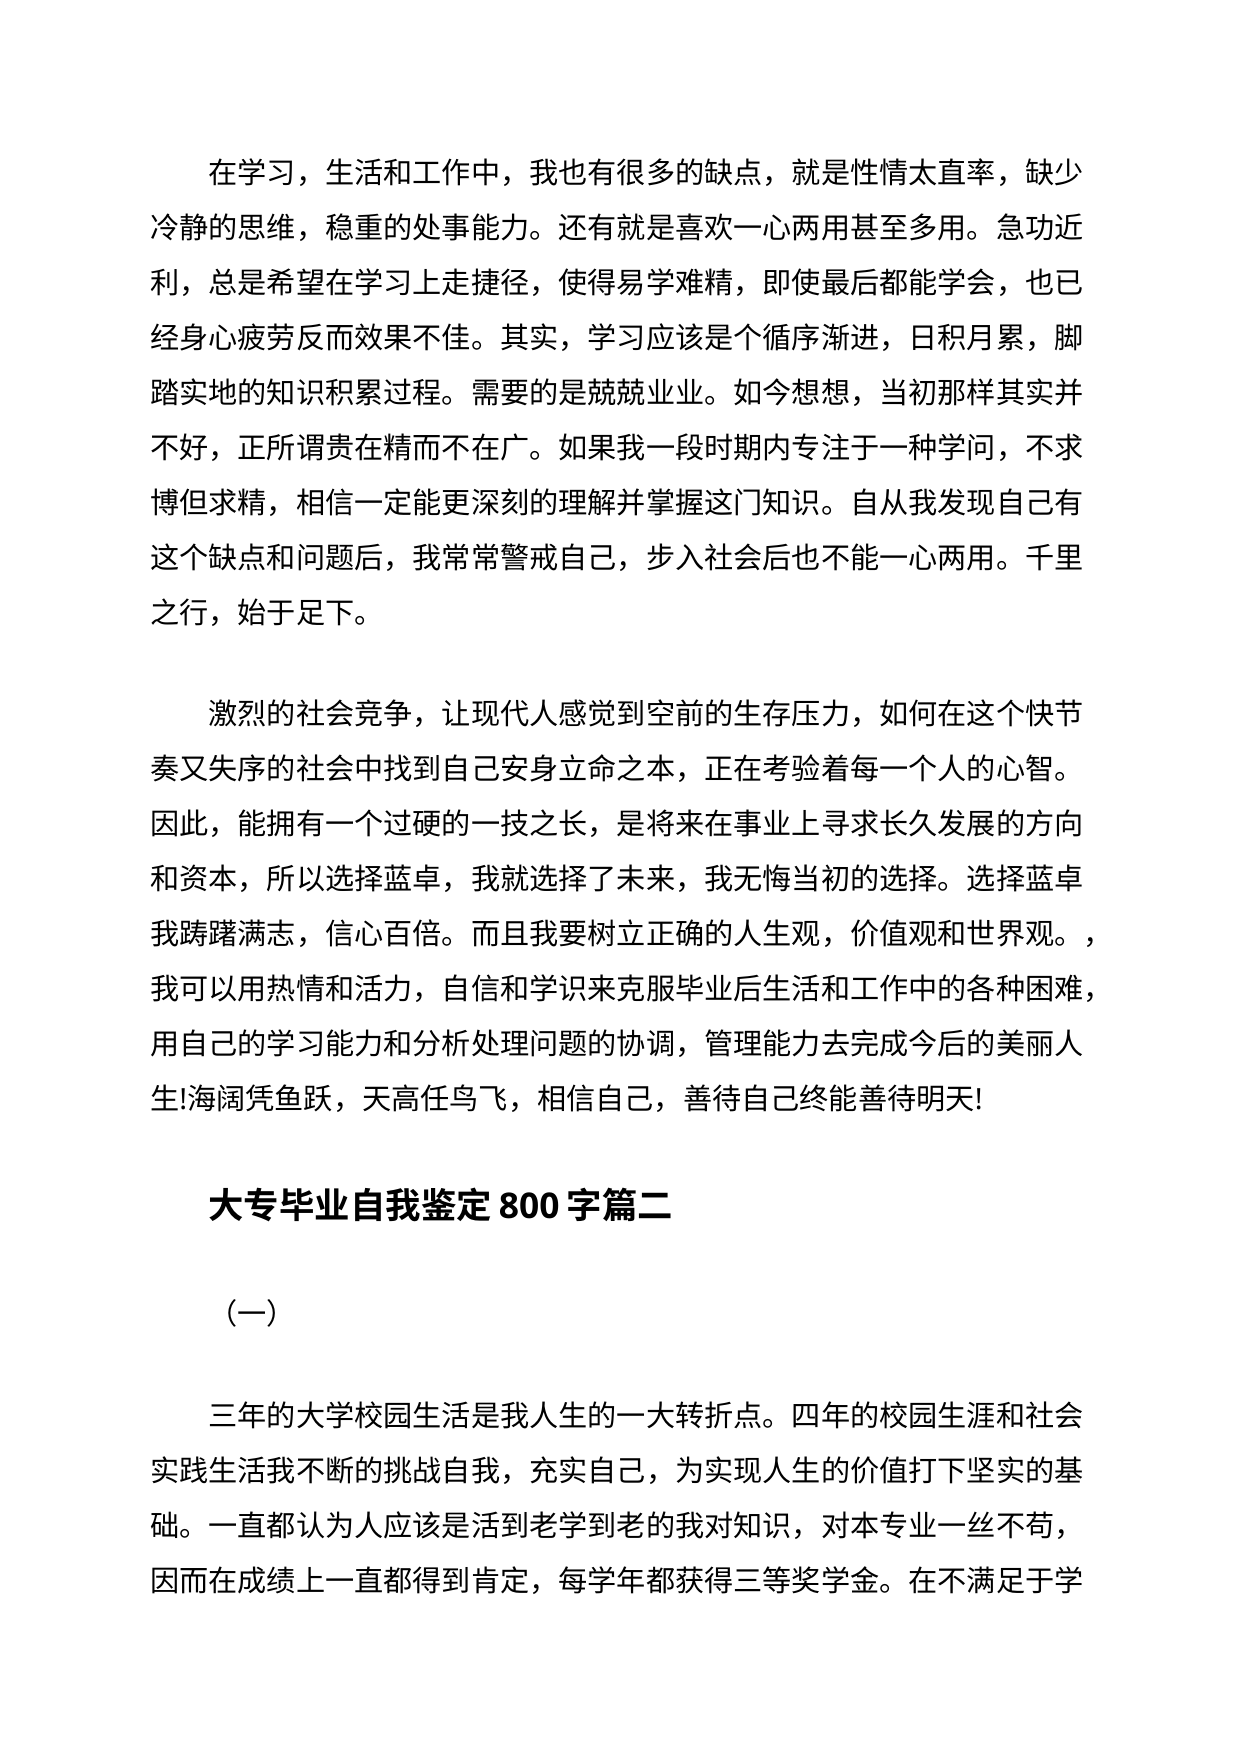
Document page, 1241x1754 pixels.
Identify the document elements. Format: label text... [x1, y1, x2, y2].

text 在学习，生活和工作中，我也有很多的缺点，就是性情太直率，缺少冷静的思维，稳重的处事能力。还有就是喜欢一心两用甚至多用。急功近利，总是希望在学习上走捷径，使得易学难精，即使最后都能学会，也已经身心疲劳反而效果不佳。其实，学习应该是个循序渐进，日积月累，脚踏实地的知识积累过程。需要的是兢兢业业。如今想想，当初那样其实并不好，正所谓贵在精而不在广。如果我一段时期内专注于一种学问，不求博但求精，相信一定能更深刻的理解并掌握这门知识。自从我发现自己有这个缺点和问题后，我常常警戒自己，步入社会后也不能一心两用。千里之行，始于足下。 [150, 150, 1090, 631]
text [150, 1392, 1090, 1599]
text 大专毕业自我鉴定800字篇二 [150, 1177, 1090, 1228]
text 激烈的社会竞争，让现代人感觉到空前的生存压力，如何在这个快节奏又失序的社会中找到自己安身立命之本，正在考验着每一个人的心智。因此，能拥有一个过硬的一技之长，是将来在事业上寻求长久发展的方向和资本，所以选择蓝卓，我就选择了未来，我无悔当初的选择。选择蓝卓我踌躇满志，信心百倍。而且我要树立正确的人生观，价值观和世界观。，我可以用热情和活力，自信和学识来克服毕业后生活和工作中的各种困难，用自己的学习能力和分析处理问题的协调，管理能力去完成今后的美丽人生!海阔凭鱼跃，天高任鸟飞，相信自己，善待自己终能善待明天! [150, 691, 1090, 1118]
text （一） [150, 1291, 1090, 1333]
